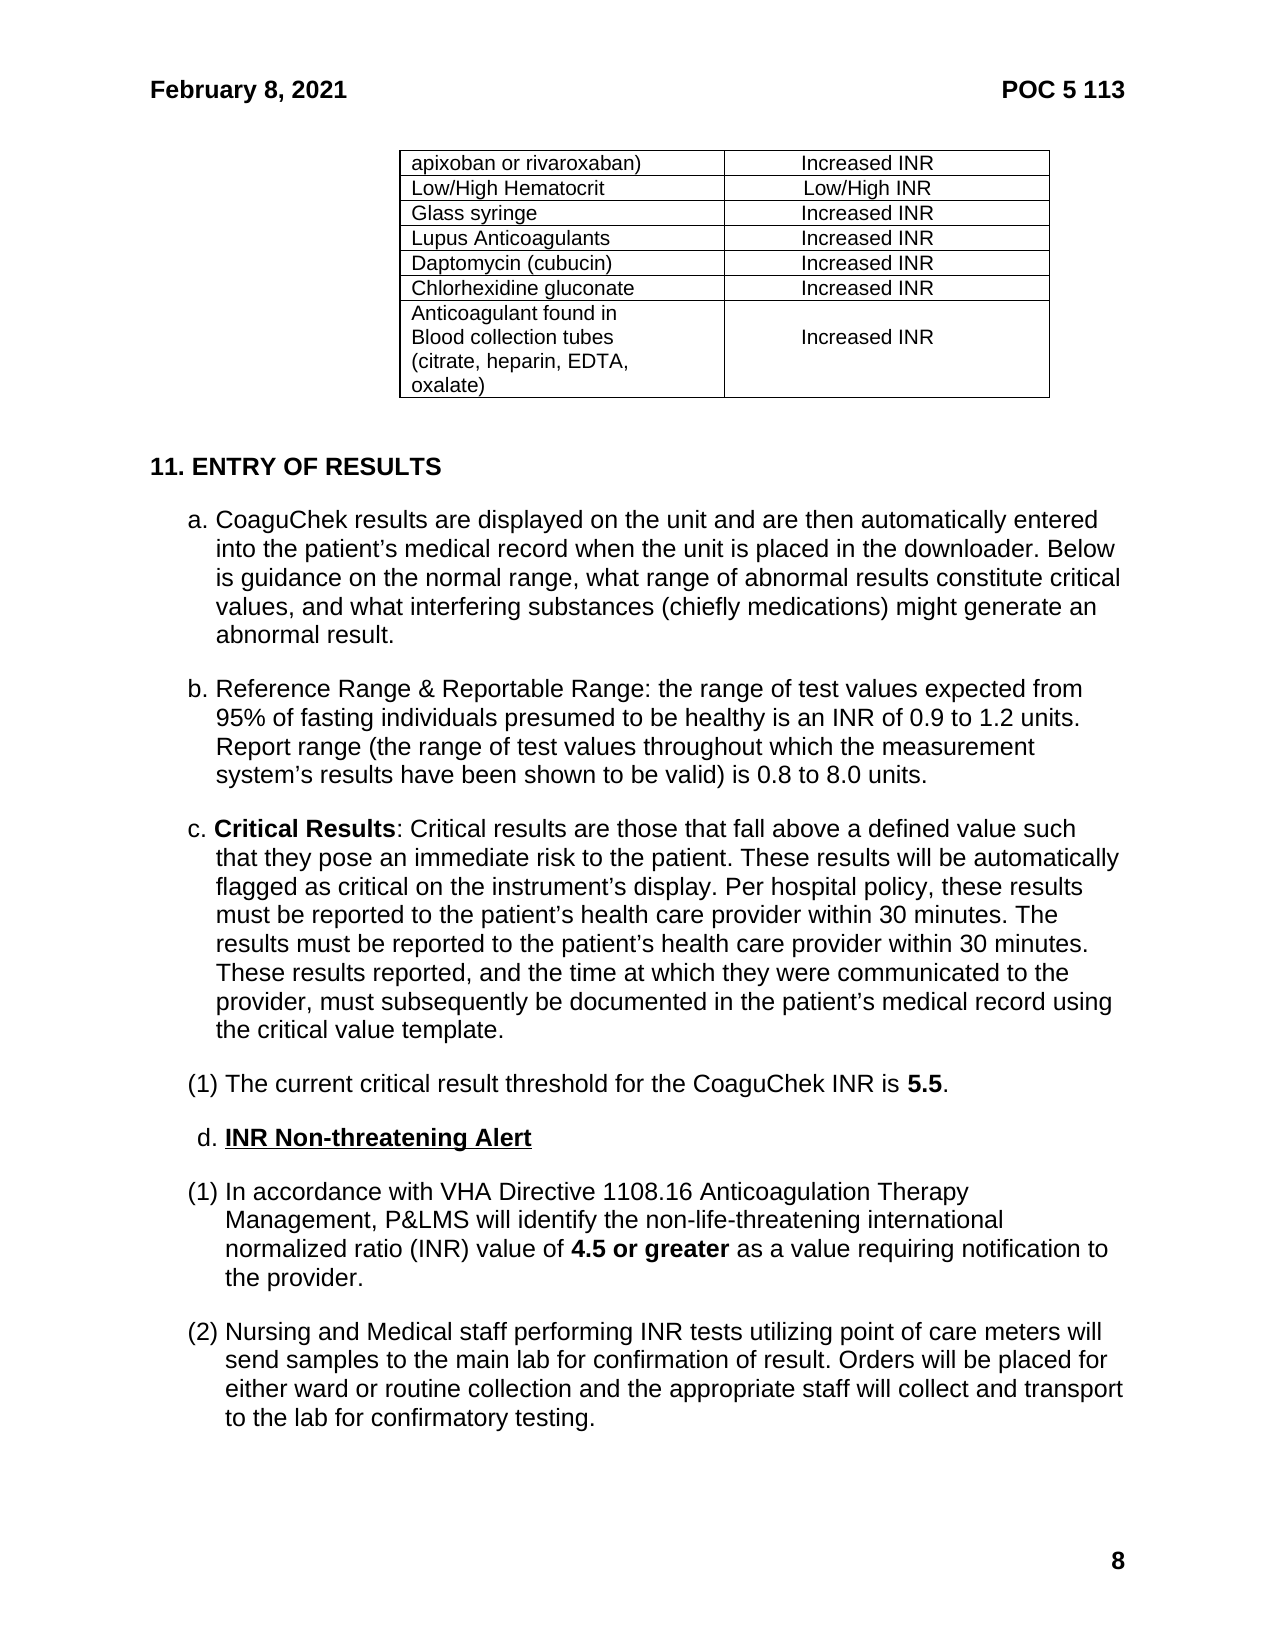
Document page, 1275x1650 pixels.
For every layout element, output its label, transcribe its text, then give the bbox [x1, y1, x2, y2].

list The current critical result threshold for the CoaguChek INR is 5.5. [187, 1069, 1125, 1098]
table_cell Increased INR [725, 251, 1049, 275]
table_cell Low/High INR [725, 176, 1049, 200]
table_cell Glass syringe [401, 201, 724, 225]
table_cell Lupus Anticoagulants [401, 226, 724, 250]
table_cell Increased INR [725, 276, 1049, 300]
subtitle ENTRY OF RESULTS [150, 452, 1125, 480]
list Critical Results: Critical results are those that fall above a defined value such that they pose an immediate risk to the patient. These results will be automatically flagged as critical on the instrument’s display. Per hospital policy, these results must be reported to the patient’s health care provider within 30 minutes. The results must be reported to the patient’s health care provider within 30 minutes. These results reported, and the time at which they were communicated to the provider, must subsequently be documented in the patient’s medical record using the critical value template. [187, 814, 1125, 1044]
table_cell Anticoagulant found in Blood collection tubes (citrate, heparin, EDTA, oxalate) [401, 301, 724, 397]
table_cell Increased INR [725, 301, 1049, 397]
list In accordance with VHA Directive 1108.16 Anticoagulation Therapy Management, P&LMS will identify the non-life-threatening international normalized ratio (INR) value of 4.5 or greater as a value requiring notification to the provider. [187, 1177, 1125, 1292]
list CoaguChek results are displayed on the unit and are then automatically entered into the patient’s medical record when the unit is placed in the downloader. Below is guidance on the normal range, what range of abnormal results constitute critical values, and what interfering substances (chiefly medications) might generate an abnormal result. [187, 505, 1125, 649]
table_cell Increased INR [725, 201, 1049, 225]
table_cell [401, 151, 724, 175]
table_cell Chlorhexidine gluconate [401, 276, 724, 300]
list Nursing and Medical staff performing INR tests utilizing point of care meters will send samples to the main lab for confirmation of result. Orders will be placed for either ward or routine collection and the appropriate staff will collect and transport to the lab for confirmatory testing. [187, 1317, 1125, 1432]
list Reference Range & Reportable Range: the range of test values expected from 95% of fasting individuals presumed to be healthy is an INR of 0.9 to 1.2 units. Report range (the range of test values throughout which the measurement system’s results have been shown to be valid) is 0.8 to 8.0 units. [187, 674, 1125, 789]
table_cell Daptomycin (cubucin) [401, 251, 724, 275]
table_cell Increased INR [725, 151, 1049, 175]
table_cell Low/High Hematocrit [401, 176, 724, 200]
text d. INR Non-threatening Alert [197, 1123, 1125, 1152]
table_cell Increased INR [725, 226, 1049, 250]
